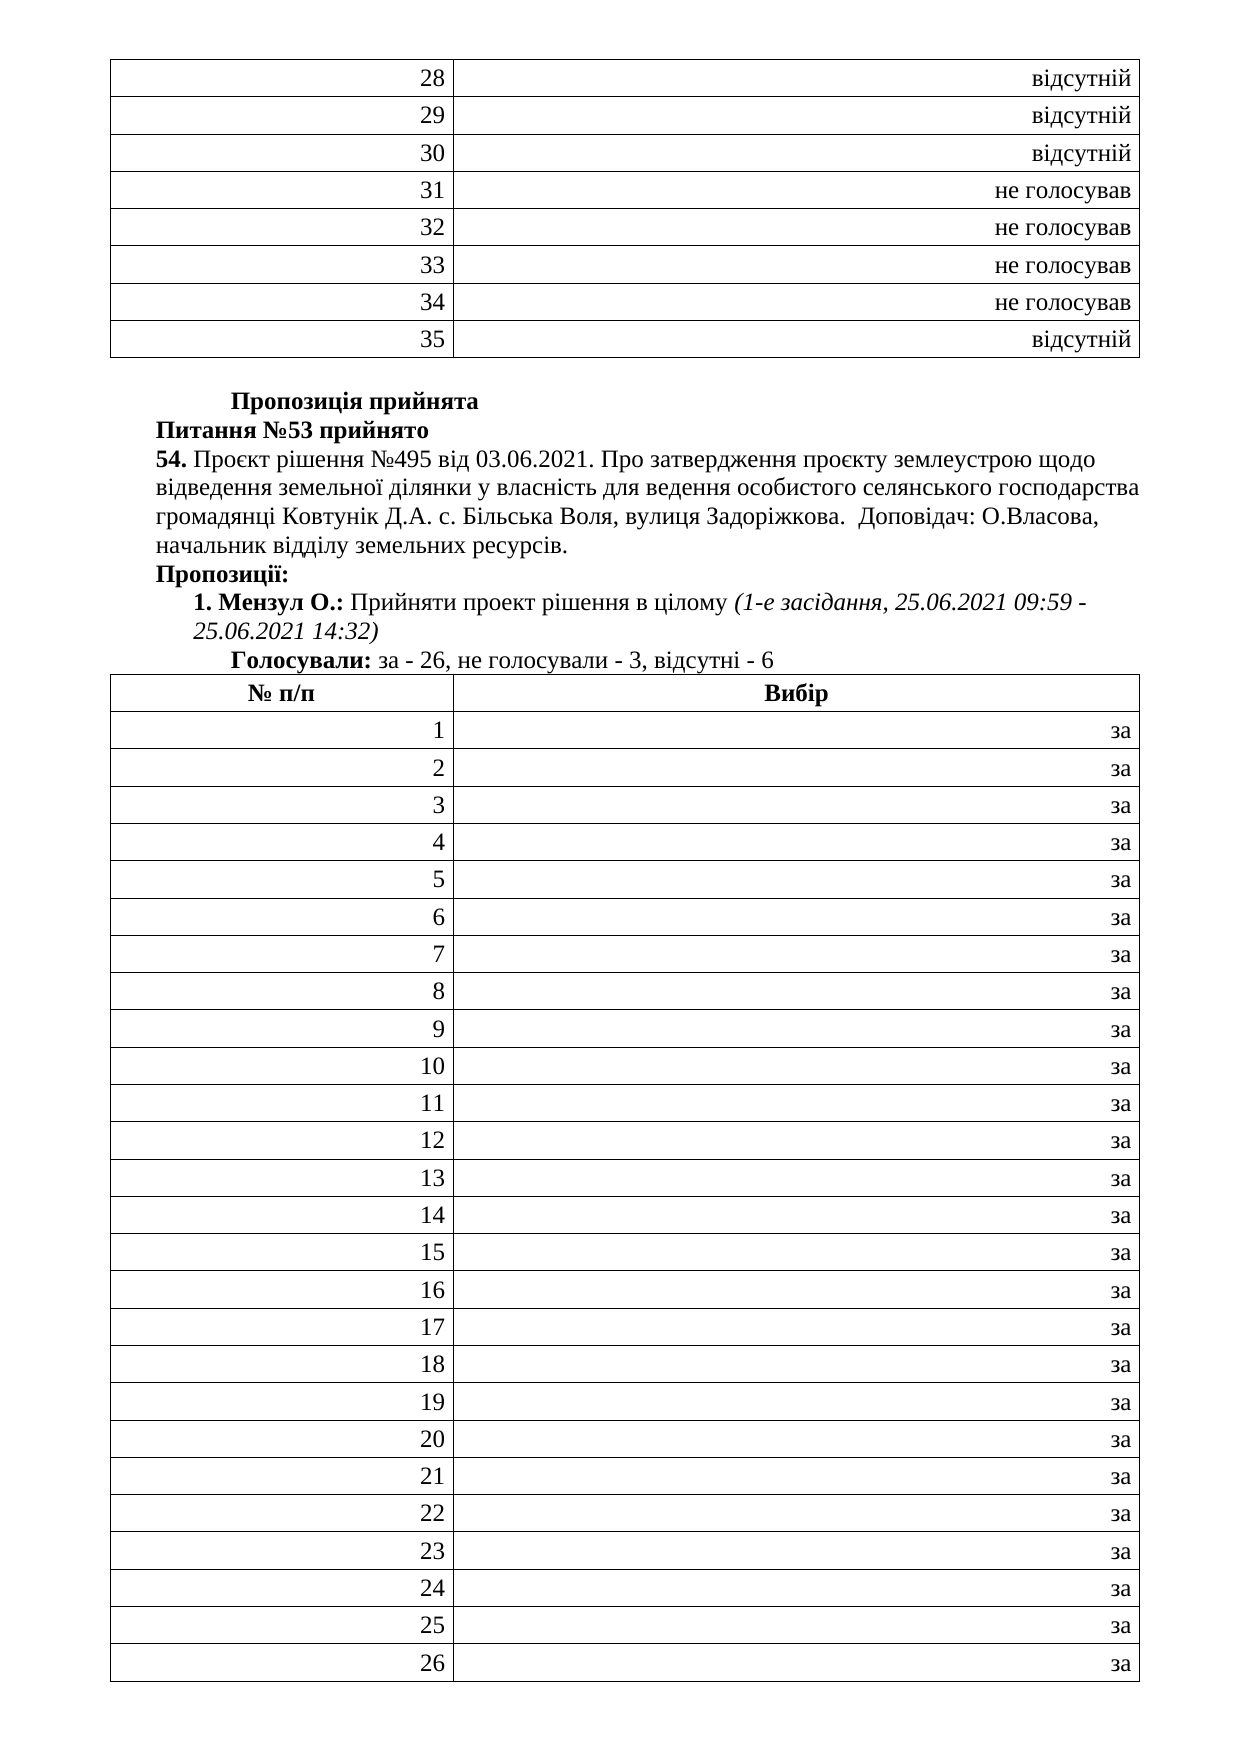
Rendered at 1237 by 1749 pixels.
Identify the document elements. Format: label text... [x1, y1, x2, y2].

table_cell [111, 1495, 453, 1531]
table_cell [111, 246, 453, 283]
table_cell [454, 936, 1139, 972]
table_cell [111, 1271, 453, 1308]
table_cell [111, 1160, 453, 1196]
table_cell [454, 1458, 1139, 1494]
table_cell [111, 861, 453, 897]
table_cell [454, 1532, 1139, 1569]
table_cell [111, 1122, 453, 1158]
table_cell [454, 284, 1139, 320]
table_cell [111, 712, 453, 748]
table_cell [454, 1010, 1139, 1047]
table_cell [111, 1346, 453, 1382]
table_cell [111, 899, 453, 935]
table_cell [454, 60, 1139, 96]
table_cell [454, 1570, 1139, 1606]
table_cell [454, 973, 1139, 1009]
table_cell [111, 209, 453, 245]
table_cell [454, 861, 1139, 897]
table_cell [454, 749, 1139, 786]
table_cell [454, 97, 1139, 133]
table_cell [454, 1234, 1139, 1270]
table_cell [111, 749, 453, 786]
text Пропозиція прийнята [231, 357, 1148, 415]
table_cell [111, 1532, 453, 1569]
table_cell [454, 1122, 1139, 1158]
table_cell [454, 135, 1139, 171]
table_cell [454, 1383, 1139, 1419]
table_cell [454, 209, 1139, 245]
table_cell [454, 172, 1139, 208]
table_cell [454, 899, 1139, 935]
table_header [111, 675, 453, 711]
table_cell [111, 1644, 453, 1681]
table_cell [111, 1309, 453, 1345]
text Голосували: за - 26, не голосували - 3, відсутні - 6 [231, 645, 1148, 674]
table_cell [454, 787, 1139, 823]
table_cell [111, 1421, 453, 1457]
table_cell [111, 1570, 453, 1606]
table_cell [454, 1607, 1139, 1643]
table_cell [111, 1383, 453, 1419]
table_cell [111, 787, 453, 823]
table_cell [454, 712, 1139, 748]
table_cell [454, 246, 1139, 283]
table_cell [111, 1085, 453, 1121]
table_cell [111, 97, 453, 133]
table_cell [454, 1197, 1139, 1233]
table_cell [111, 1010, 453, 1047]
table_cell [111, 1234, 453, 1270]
text 1. Мензул О.: Прийняти проект рішення в цілому (1-е засідання, 25.06.2021 09:59 - 25.06.2021 14:32) [193, 587, 1148, 645]
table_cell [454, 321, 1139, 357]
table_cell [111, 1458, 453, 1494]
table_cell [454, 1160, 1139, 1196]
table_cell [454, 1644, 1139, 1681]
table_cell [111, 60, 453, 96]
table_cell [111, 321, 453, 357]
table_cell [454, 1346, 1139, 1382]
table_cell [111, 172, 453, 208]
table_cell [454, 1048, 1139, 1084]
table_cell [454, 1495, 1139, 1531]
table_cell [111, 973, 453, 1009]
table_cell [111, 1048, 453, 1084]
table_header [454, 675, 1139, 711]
text Пропозиції: [156, 559, 1148, 587]
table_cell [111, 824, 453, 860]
text 54. Проєкт рішення №495 від 03.06.2021. Про затвердження проєкту землеустрою щодо відведення земельної ділянки у власність для ведення особистого селянського господарства громадянці Ковтунік Д.А. с. Більська Воля, вулиця Задоріжкова. Доповідач: О.Власова, начальник відділу земельних ресурсів. [156, 444, 1148, 559]
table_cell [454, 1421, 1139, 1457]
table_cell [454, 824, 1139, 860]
text Питання №53 прийнято [156, 415, 1148, 444]
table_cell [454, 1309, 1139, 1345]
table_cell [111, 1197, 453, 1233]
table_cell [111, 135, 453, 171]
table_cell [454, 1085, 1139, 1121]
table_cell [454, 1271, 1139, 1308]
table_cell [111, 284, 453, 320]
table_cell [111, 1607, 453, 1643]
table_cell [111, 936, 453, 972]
